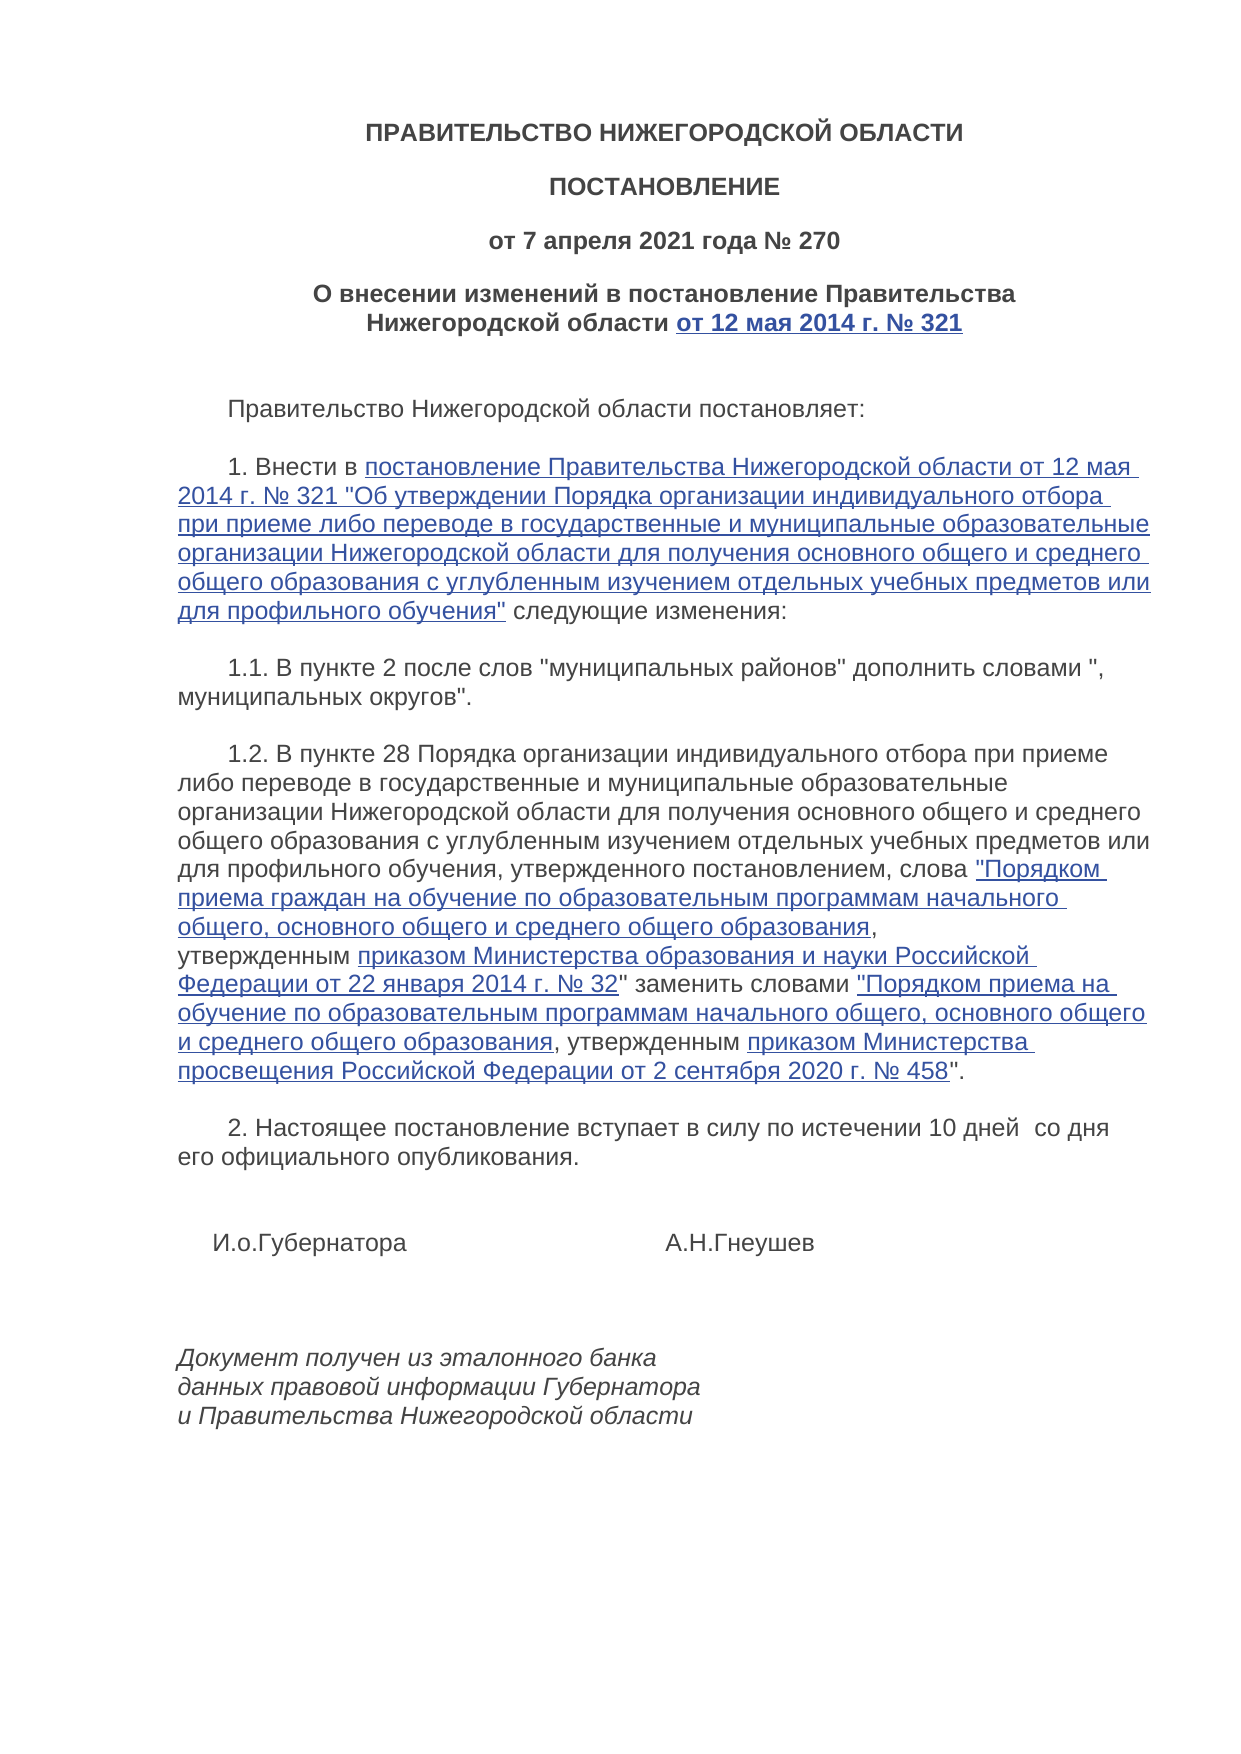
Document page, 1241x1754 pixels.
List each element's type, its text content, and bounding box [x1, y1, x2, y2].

text ПРАВИТЕЛЬСТВО НИЖЕГОРОДСКОЙ ОБЛАСТИ [177, 118, 1152, 147]
text от 7 апреля 2021 года № 270 [177, 226, 1152, 254]
text 1. Внести в постановление Правительства Нижегородской области от 12 мая 2014 г. № 321 "Об утверждении Порядка организации индивидуального отбора при приеме либо переводе в государственные и муниципальные образовательные организации Нижегородской области для получения основного общего и среднего общего образования с углубленным изучением отдельных учебных предметов или для профильного обучения" следующие изменения: [177, 452, 1152, 653]
text ПОСТАНОВЛЕНИЕ [177, 172, 1152, 201]
text 1.2. В пункте 28 Порядка организации индивидуального отбора при приеме либо переводе в государственные и муниципальные образовательные организации Нижегородской области для получения основного общего и среднего общего образования с углубленным изучением отдельных учебных предметов или для профильного обучения, утвержденного постановлением, слова "Порядком приема граждан на обучение по образовательным программам начального общего, основного общего и среднего общего образования, утвержденным приказом Министерства образования и науки Российской Федерации от 22 января 2014 г. № 32" заменить словами "Порядком приема на обучение по образовательным программам начального общего, основного общего и среднего общего образования, утвержденным приказом Министерства просвещения Российской Федерации от 2 сентября 2020 г. № 458". [177, 739, 1152, 1113]
text О внесении изменений в постановление Правительства Нижегородской области от 12 мая 2014 г. № 321 [177, 279, 1152, 337]
text Правительство Нижегородской области постановляет: [177, 394, 1152, 452]
text И.о.Губернатора А.Н.Гнеушев Документ получен из эталонного банка данных правовой информации Губернатора и Правительства Нижегородской области [177, 1228, 1152, 1429]
text 1.1. В пункте 2 после слов "муниципальных районов" дополнить словами ", муниципальных округов". [177, 653, 1152, 739]
text 2. Настоящее постановление вступает в силу по истечении 10 дней со дня его официального опубликования. [177, 1113, 1152, 1228]
